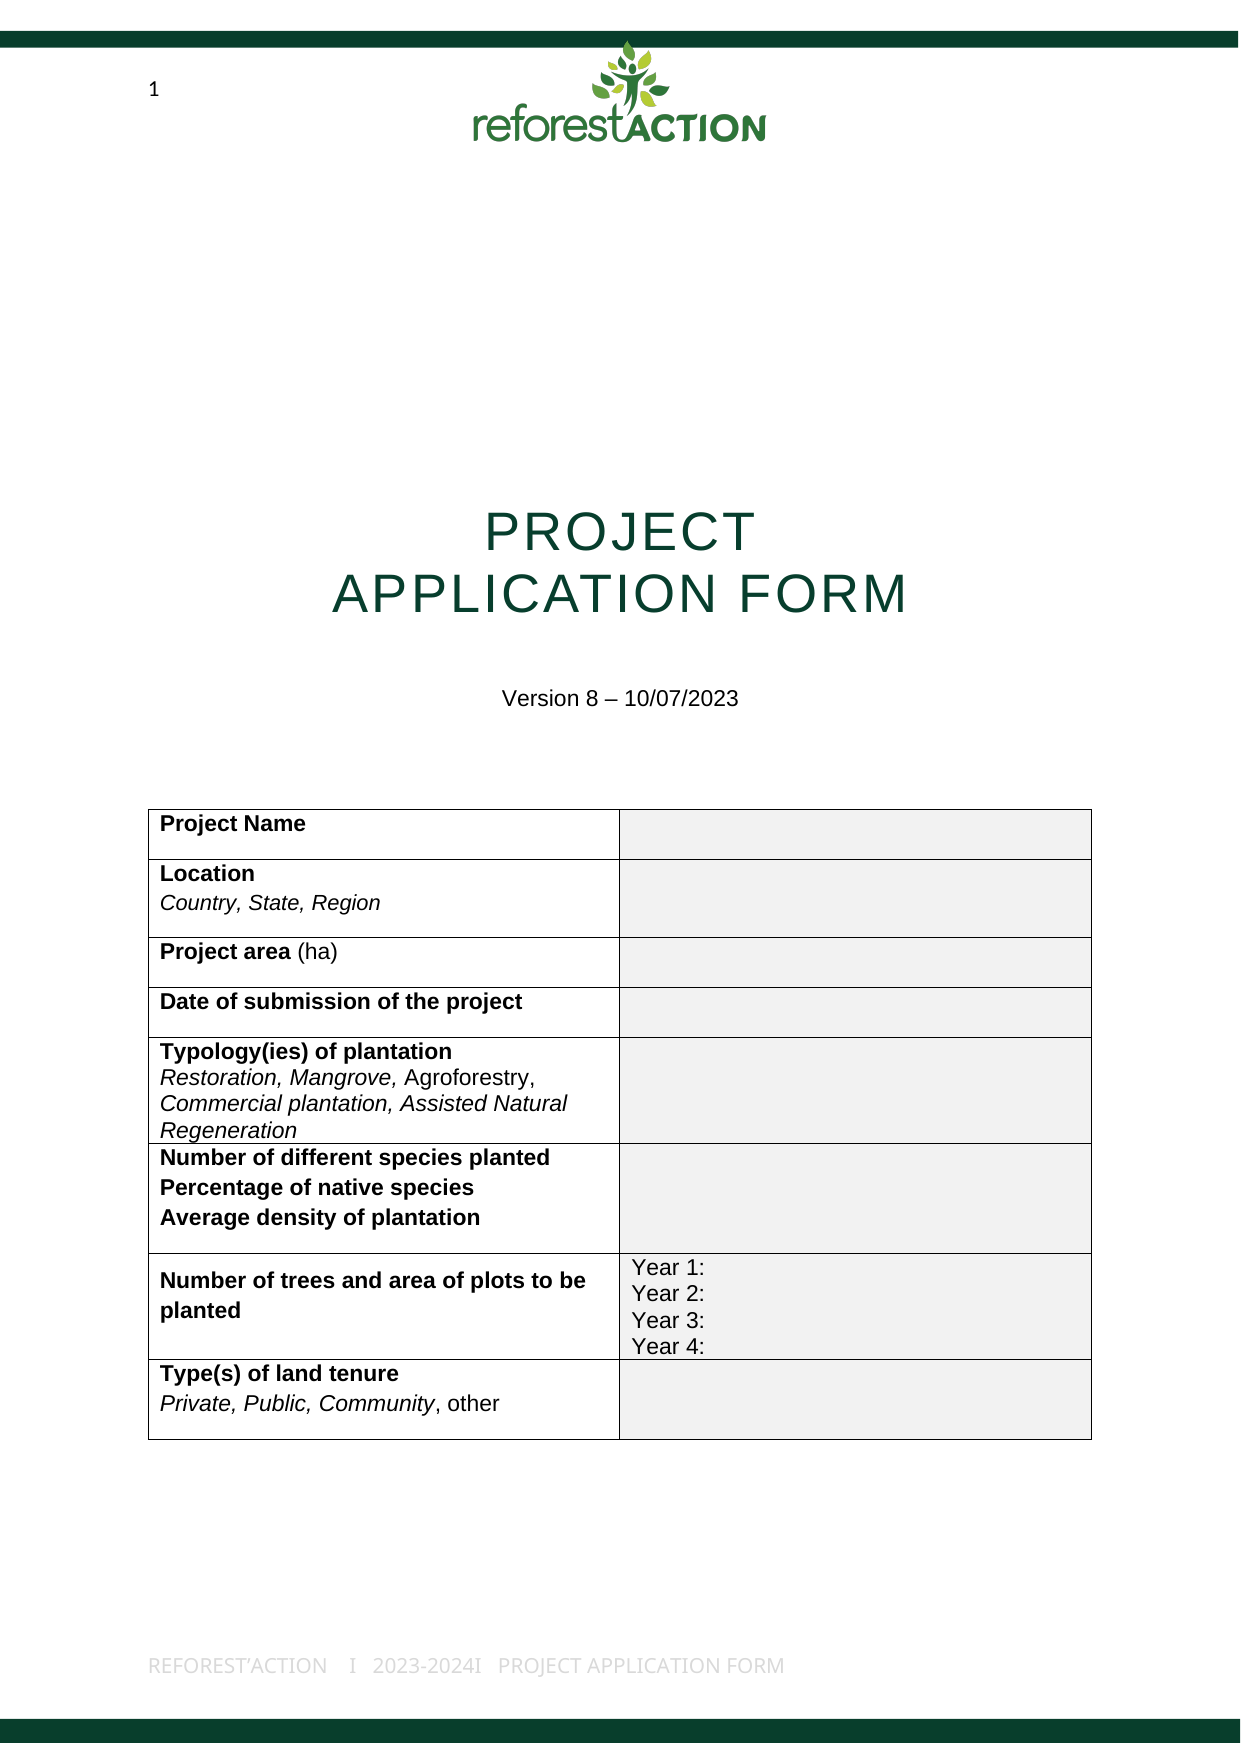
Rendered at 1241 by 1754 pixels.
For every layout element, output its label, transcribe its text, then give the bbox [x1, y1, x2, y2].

table_cell Number of different species planted Percentage of native species Average density of plantation [149, 1144, 619, 1253]
table_cell Date of submission of the project [149, 988, 619, 1037]
table_cell [620, 988, 1091, 1037]
title PROJECT [148, 499, 1092, 561]
table_cell [620, 1144, 1091, 1253]
table_cell [620, 1360, 1091, 1439]
table_header [620, 810, 1091, 859]
table_cell [620, 860, 1091, 937]
picture [465, 36, 775, 146]
table_cell Typology(ies) of plantation Restoration, Mangrove, Agroforestry, Commercial plantation, Assisted Natural Regeneration [149, 1038, 619, 1143]
table_cell Type(s) of land tenure Private, Public, Community, other [149, 1360, 619, 1439]
table_cell Project area (ha) [149, 938, 619, 987]
table_header Project Name [149, 810, 619, 859]
table_cell [620, 1038, 1091, 1143]
table_cell Location Country, State, Region [149, 860, 619, 937]
table_cell [620, 938, 1091, 987]
text Version 8 – 10/07/2023 [148, 685, 1092, 711]
title APPLICATION FORM [148, 561, 1092, 624]
table_cell Number of trees and area of plots to be planted [149, 1254, 619, 1359]
table_cell Year 1: Year 2: Year 3: Year 4: [620, 1254, 1091, 1359]
